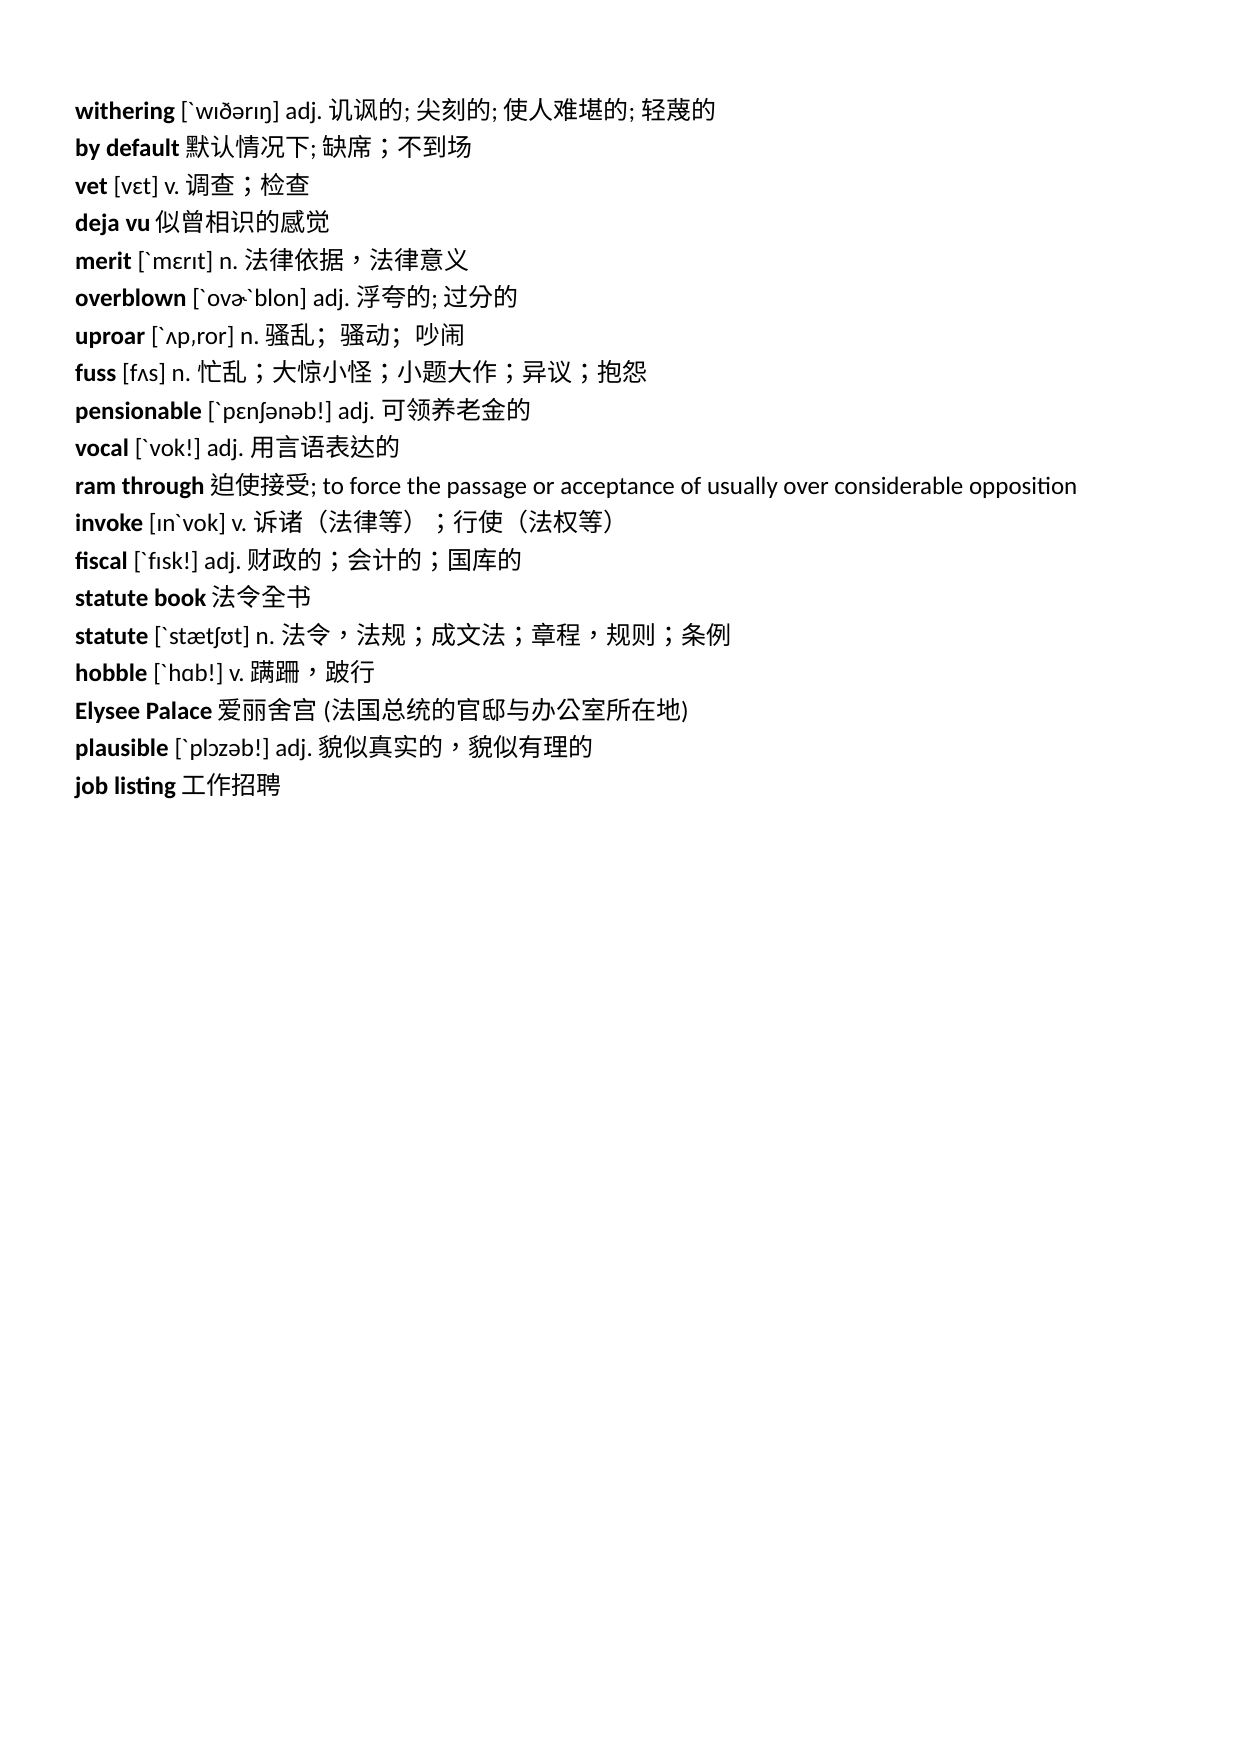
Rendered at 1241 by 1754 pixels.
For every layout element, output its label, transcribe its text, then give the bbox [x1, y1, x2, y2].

text by default默认情况下; 缺席；不到场 [75, 127, 1165, 164]
text ram through 迫使接受; to force the passage or acceptance of usually over considerable opposition [75, 464, 1165, 502]
text statute book法令全书 [75, 577, 1165, 614]
text uproar [ˋʌp͵ror] n. 骚乱；骚动；吵闹 [75, 314, 1165, 352]
text merit [ˋmɛrɪt] n. 法律依据，法律意义 [75, 239, 1165, 277]
text invoke [ɪnˋvok] v. 诉诸（法律等）；行使（法权等） [75, 502, 1165, 539]
text deja vu似曾相识的感觉 [75, 202, 1165, 239]
text withering [ˋwɪðərɪŋ] adj. 讥讽的; 尖刻的; 使人难堪的; 轻蔑的 [75, 89, 1165, 127]
text vocal [ˋvok!] adj. 用言语表达的 [75, 427, 1165, 464]
text pensionable [ˋpɛnʃənəb!] adj. 可领养老金的 [75, 389, 1165, 427]
text Elysee Palace爱丽舍宫 (法国总统的官邸与办公室所在地) [75, 689, 1165, 727]
text fiscal [ˋfɪsk!] adj. 财政的；会计的；国库的 [75, 539, 1165, 577]
text job listing工作招聘 [75, 764, 1165, 802]
text statute [ˋstætʃʊt] n. 法令，法规；成文法；章程，规则；条例 [75, 614, 1165, 652]
text vet [vɛt] v. 调查；检查 [75, 164, 1165, 202]
text fuss [fʌs] n. 忙乱；大惊小怪；小题大作；异议；抱怨 [75, 352, 1165, 389]
text overblown [ˋovɚˋblon] adj. 浮夸的; 过分的 [75, 277, 1165, 314]
text hobble [ˋhɑb!] v. 蹒跚，跛行 [75, 652, 1165, 689]
text plausible [ˋplɔzəb!] adj. 貌似真实的，貌似有理的 [75, 727, 1165, 764]
